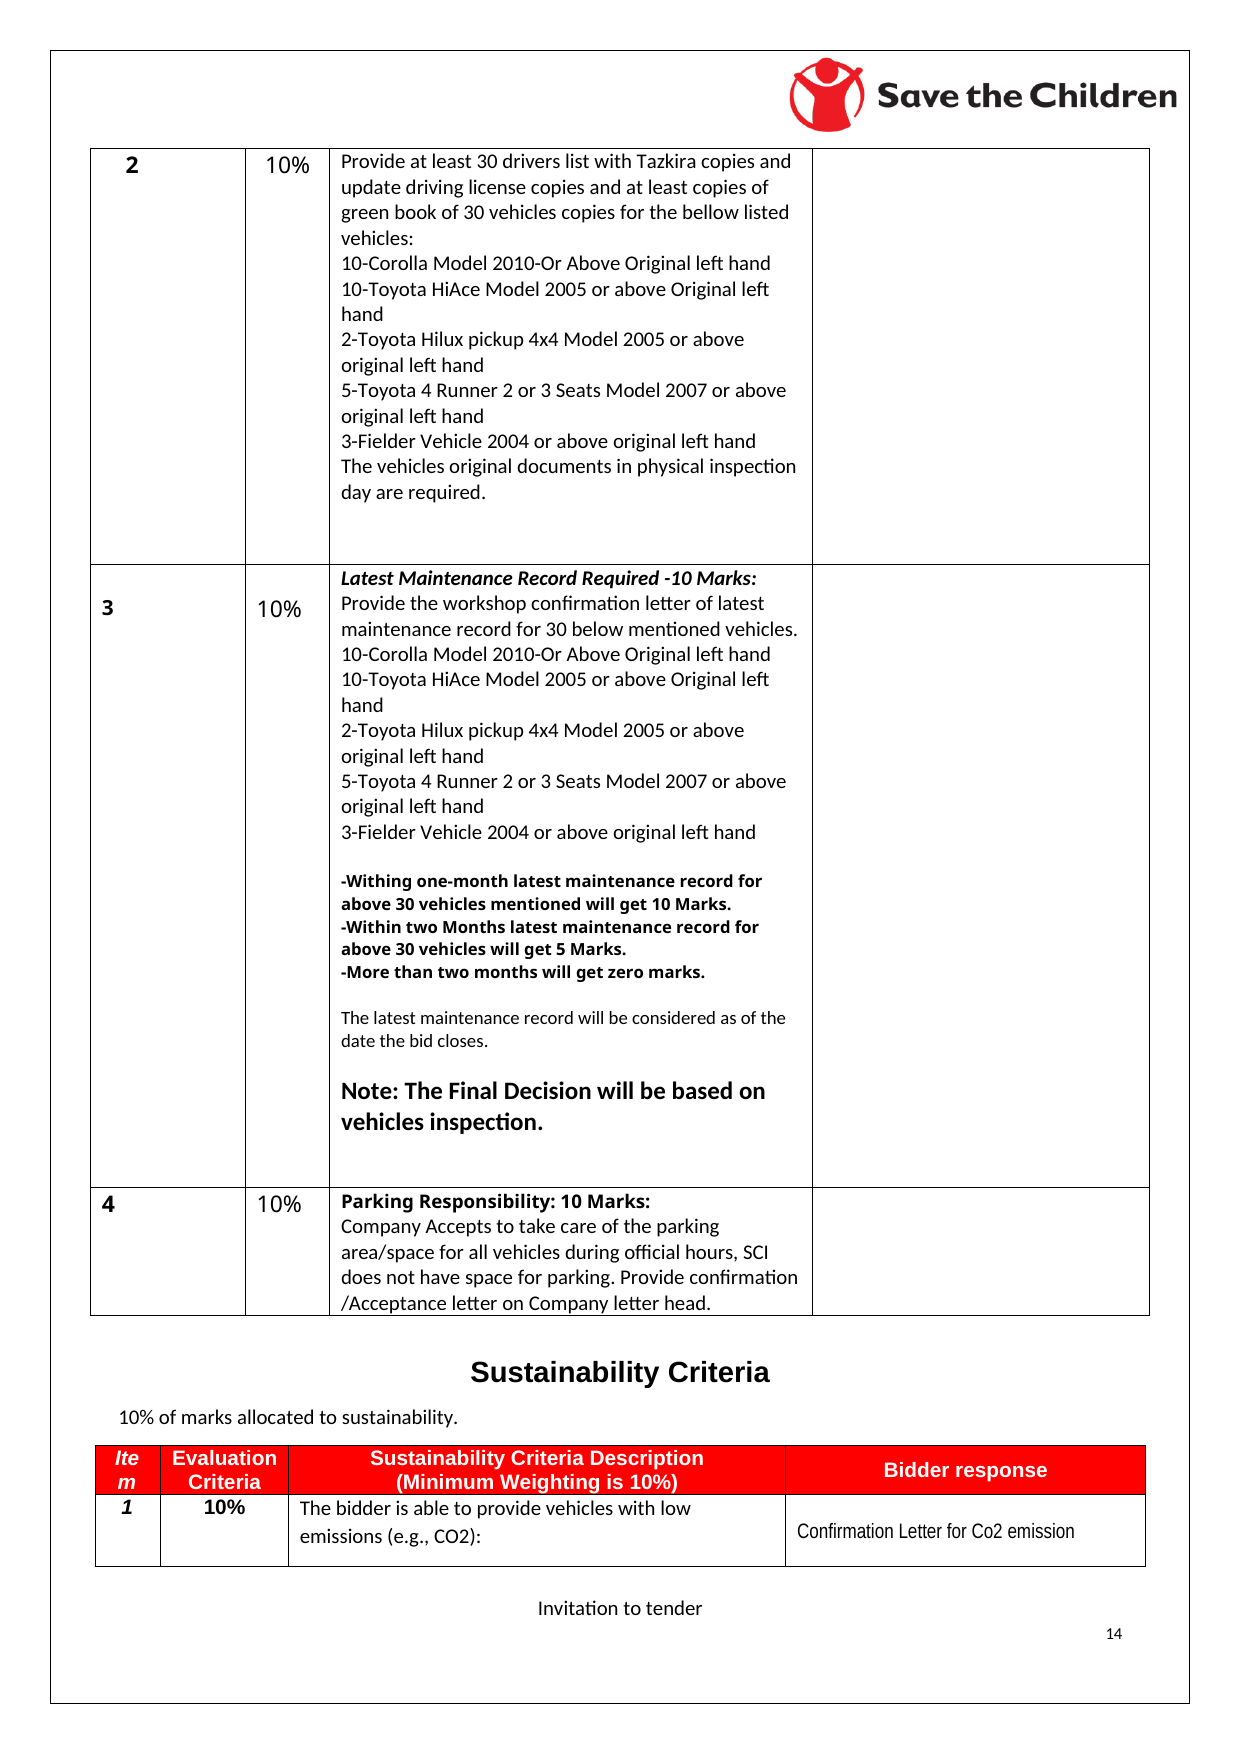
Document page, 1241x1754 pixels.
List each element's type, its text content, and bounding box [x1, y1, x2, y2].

table_cell 2 [91, 149, 245, 564]
text 10% of marks allocated to sustainability. [118, 1404, 1122, 1430]
text Sustainability Criteria [118, 1355, 1122, 1389]
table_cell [330, 149, 812, 564]
picture [789, 57, 1177, 132]
table_cell [813, 149, 1149, 564]
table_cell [786, 1495, 1145, 1566]
table_cell [813, 565, 1149, 1187]
table_cell Parking Responsibility: 10 Marks: Company Accepts to take care of the parking area/space for all vehicles during official hours, SCI does not have space for parking. Provide confirmation /Acceptance letter on Company letter head. [330, 1188, 812, 1315]
table_header Item [96, 1446, 160, 1494]
table_cell 4 [91, 1188, 245, 1315]
table_header Evaluation Criteria [161, 1446, 288, 1494]
table_cell Latest Maintenance Record Required -10 Marks: Provide the workshop confirmation letter of latest maintenance record for 30 below mentioned vehicles. 10-Corolla Model 2010-Or Above Original left hand 10-Toyota HiAce Model 2005 or above Original left hand 2-Toyota Hilux pickup 4x4 Model 2005 or above original left hand 5-Toyota 4 Runner 2 or 3 Seats Model 2007 or above original left hand 3-Fielder Vehicle 2004 or above original left hand -Withing one-month latest maintenance record for above 30 vehicles mentioned will get 10 Marks. -Within two Months latest maintenance record for above 30 vehicles will get 5 Marks. -More than two months will get zero marks. The latest maintenance record will be considered as of the date the bid closes. Note: The Final Decision will be based on vehicles inspection. [330, 565, 812, 1187]
table_cell 10% [246, 149, 329, 564]
table_header Bidder response [786, 1446, 1145, 1494]
table_cell [813, 1188, 1149, 1315]
table_cell 3 [91, 565, 245, 1187]
table_cell 10% [246, 1188, 329, 1315]
table_header Sustainability Criteria Description (Minimum Weighting is 10%) [289, 1446, 785, 1494]
table_cell 10% [161, 1495, 288, 1566]
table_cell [289, 1495, 785, 1566]
table_cell 10% [246, 565, 329, 1187]
table_cell 1 [96, 1495, 160, 1566]
